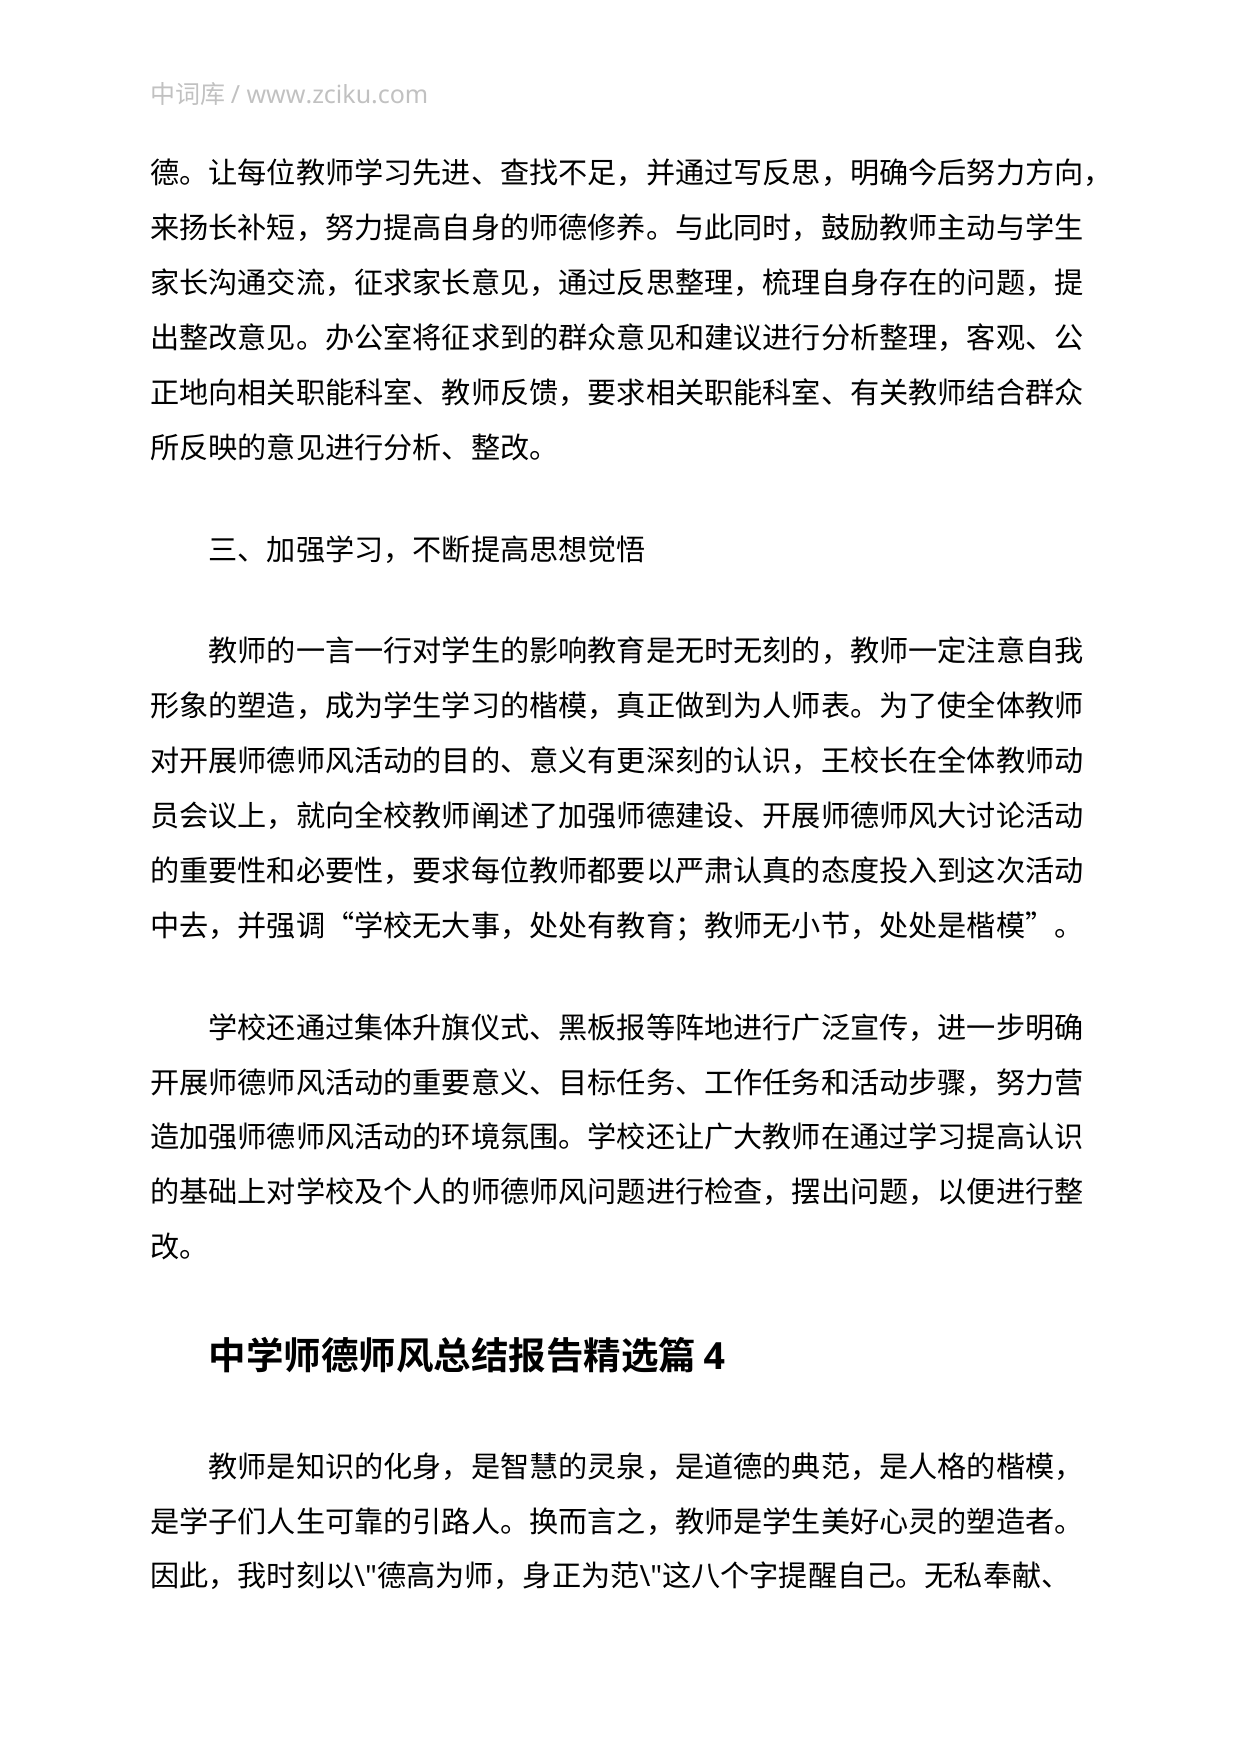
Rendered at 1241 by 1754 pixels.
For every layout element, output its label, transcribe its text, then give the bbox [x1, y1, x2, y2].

text 三、加强学习，不断提高思想觉悟 [150, 526, 1090, 568]
text 教师的一言一行对学生的影响教育是无时无刻的，教师一定注意自我形象的塑造，成为学生学习的楷模，真正做到为人师表。为了使全体教师对开展师德师风活动的目的、意义有更深刻的认识，王校长在全体教师动员会议上，就向全校教师阐述了加强师德建设、开展师德师风大讨论活动的重要性和必要性，要求每位教师都要以严肃认真的态度投入到这次活动中去，并强调“学校无大事，处处有教育；教师无小节，处处是楷模”。 [150, 628, 1090, 945]
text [150, 1443, 1090, 1595]
text 中学师德师风总结报告精选篇4 [150, 1326, 1090, 1380]
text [150, 150, 1090, 467]
text 学校还通过集体升旗仪式、黑板报等阵地进行广泛宣传，进一步明确开展师德师风活动的重要意义、目标任务、工作任务和活动步骤，努力营造加强师德师风活动的环境氛围。学校还让广大教师在通过学习提高认识的基础上对学校及个人的师德师风问题进行检查，摆出问题，以便进行整改。 [150, 1004, 1090, 1266]
